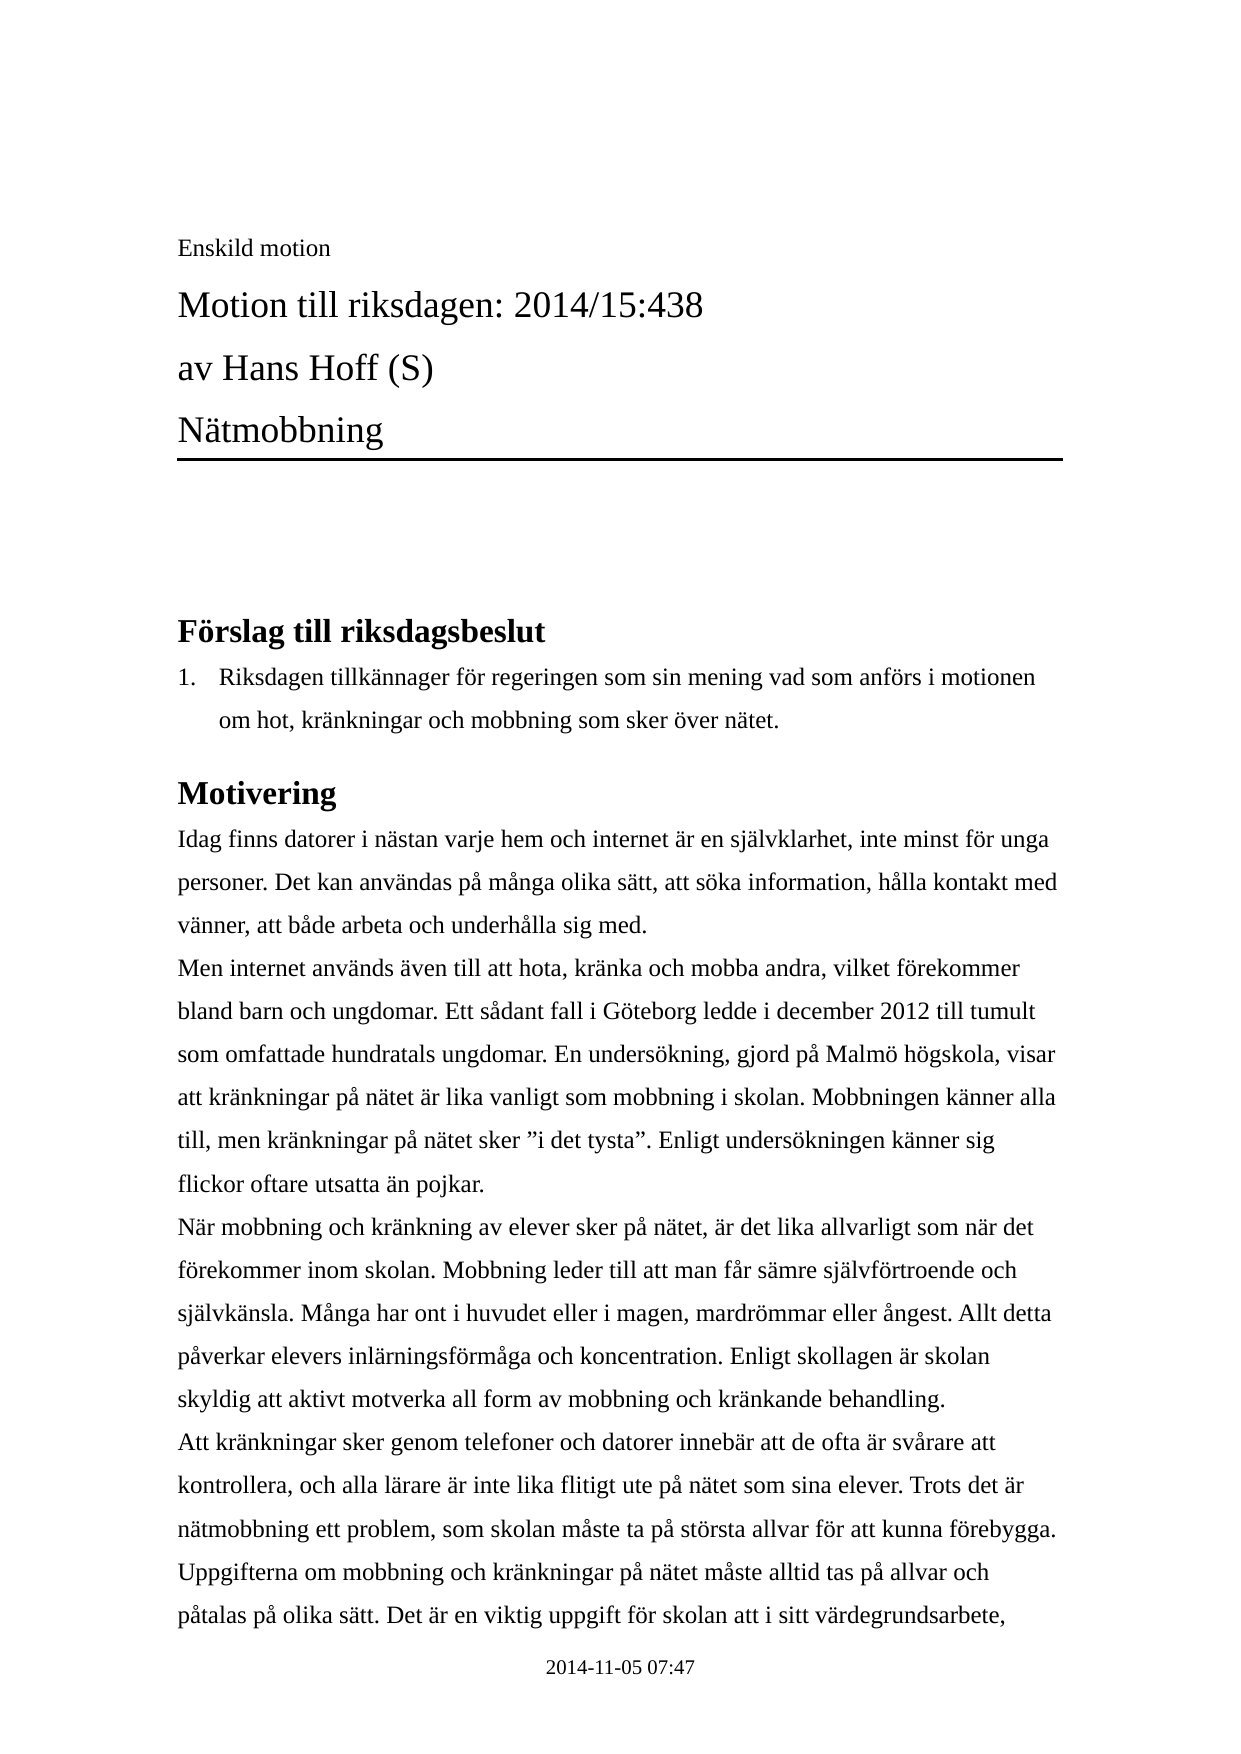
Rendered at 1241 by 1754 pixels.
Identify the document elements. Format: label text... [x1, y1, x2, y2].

subtitle Motivering [177, 773, 1063, 811]
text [177, 1427, 1063, 1629]
text Idag finns datorer i nästan varje hem och internet är en självklarhet, inte minst för unga personer. Det kan användas på många olika sätt, att söka information, hålla kontakt med vänner, att både arbeta och underhålla sig med. [177, 824, 1063, 939]
text Men internet används även till att hota, kränka och mobba andra, vilket förekommer bland barn och ungdomar. Ett sådant fall i Göteborg ledde i december 2012 till tumult som omfattade hundratals ungdomar. En undersökning, gjord på Malmö högskola, visar att kränkningar på nätet är lika vanligt som mobbning i skolan. Mobbningen känner alla till, men kränkningar på nätet sker ”i det tysta”. Enligt undersökningen känner sig flickor oftare utsatta än pojkar. [177, 953, 1063, 1197]
text När mobbning och kränkning av elever sker på nätet, är det lika allvarligt som när det förekommer inom skolan. Mobbning leder till att man får sämre självförtroende och självkänsla. Många har ont i huvudet eller i magen, mardrömmar eller ångest. Allt detta påverkar elevers inlärningsförmåga och koncentration. Enligt skollagen är skolan skyldig att aktivt motverka all form av mobbning och kränkande behandling. [177, 1212, 1063, 1413]
